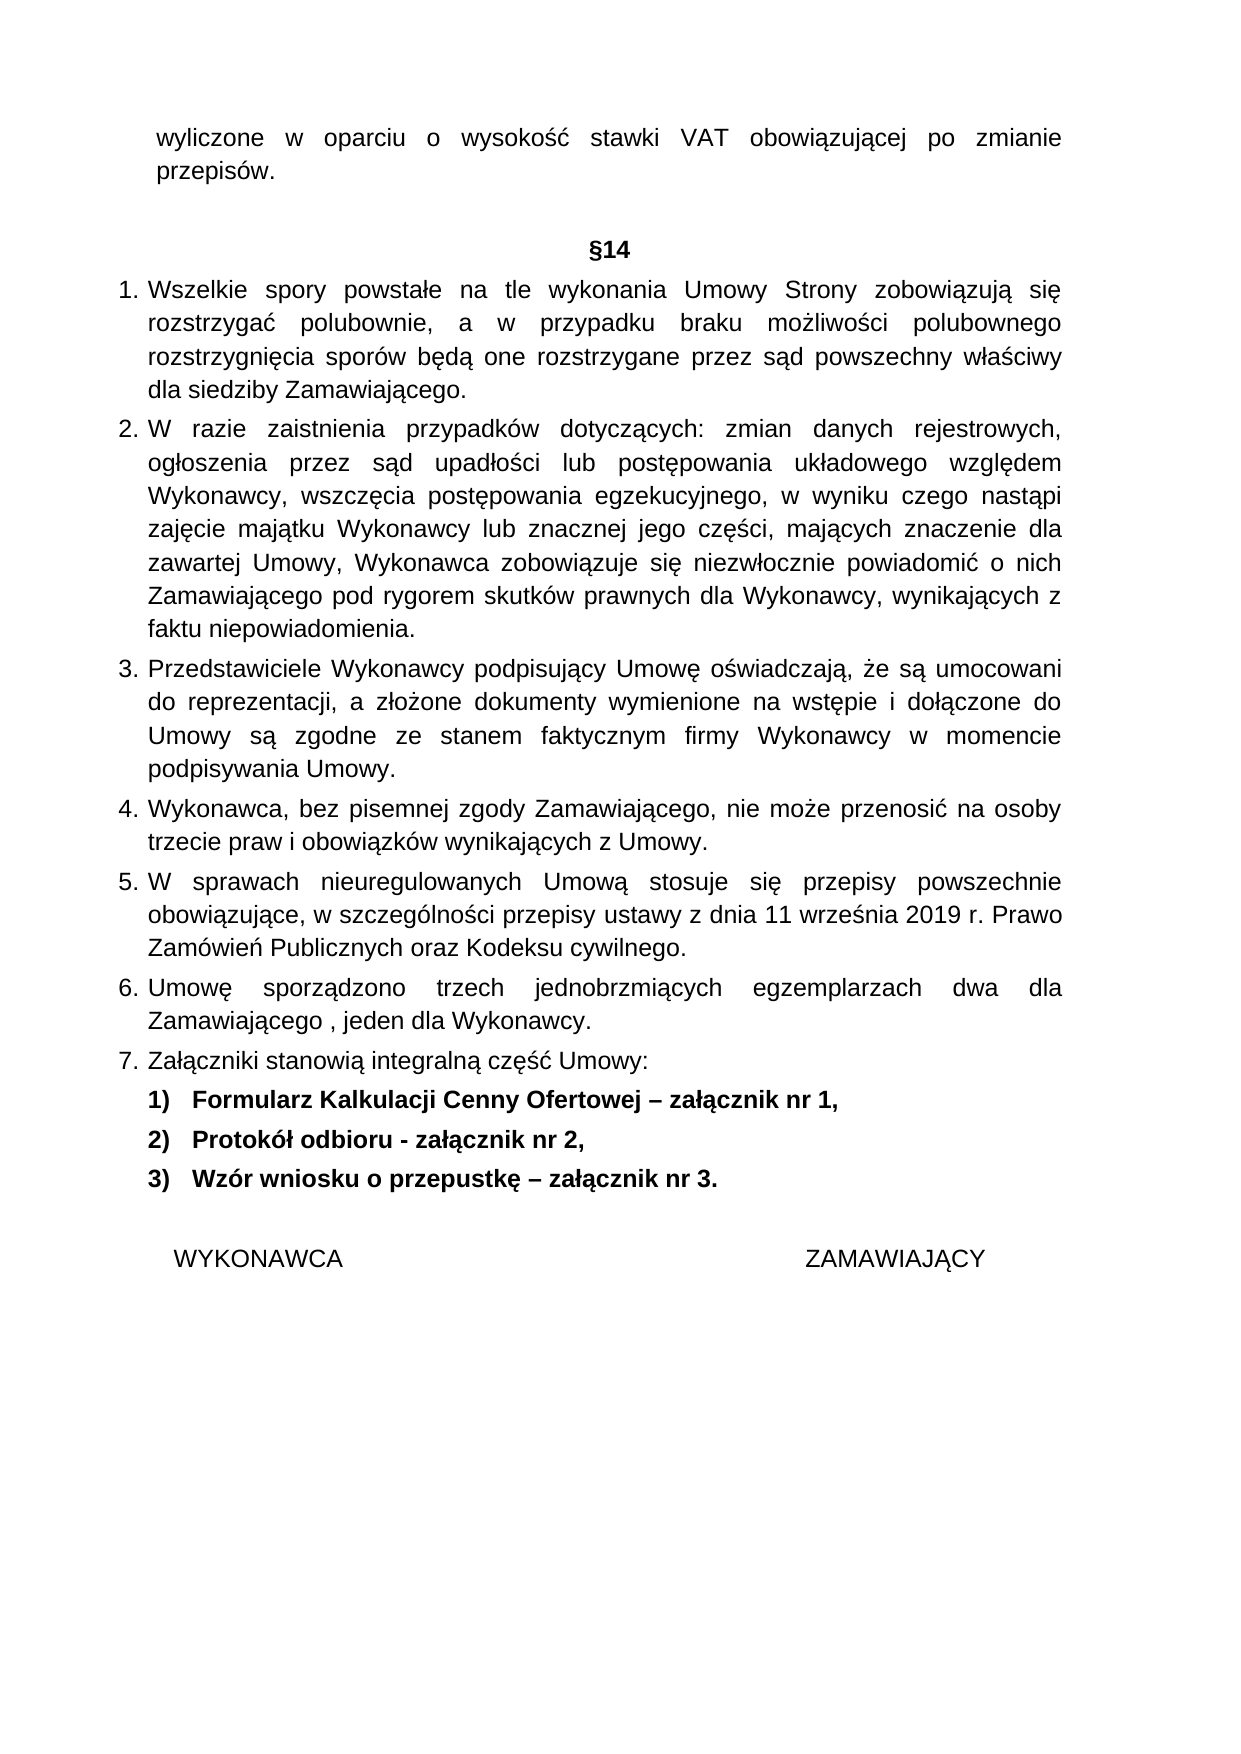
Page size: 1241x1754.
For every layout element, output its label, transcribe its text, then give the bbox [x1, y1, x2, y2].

list Umowę sporządzono trzech jednobrzmiących egzemplarzach dwa dla Zamawiającego , jeden dla Wykonawcy. [118, 968, 1063, 1035]
list W razie zaistnienia przypadków dotyczących: zmian danych rejestrowych, ogłoszenia przez sąd upadłości lub postępowania układowego względem Wykonawcy, wszczęcia postępowania egzekucyjnego, w wyniku czego nastąpi zajęcie majątku Wykonawcy lub znacznej jego części, mających znaczenie dla zawartej Umowy, Wykonawca zobowiązuje się niezwłocznie powiadomić o nich Zamawiającego pod rygorem skutków prawnych dla Wykonawcy, wynikających z faktu niepowiadomienia. [118, 410, 1063, 643]
text 2) Protokół odbioru - załącznik nr 2, [148, 1120, 1063, 1153]
list Załączniki stanowią integralną część Umowy: [118, 1041, 1063, 1074]
list Wykonawca, bez pisemnej zgody Zamawiającego, nie może przenosić na osoby trzecie praw i obowiązków wynikających z Umowy. [118, 789, 1063, 856]
text 1) Formularz Kalkulacji Cenny Ofertowej – załącznik nr 1, [148, 1081, 1063, 1114]
list Wszelkie spory powstałe na tle wykonania Umowy Strony zobowiązują się rozstrzygać polubownie, a w przypadku braku możliwości polubownego rozstrzygnięcia sporów będą one rozstrzygane przez sąd powszechny właściwy dla siedziby Zamawiającego. [118, 270, 1063, 403]
text §14 [156, 231, 1063, 264]
text WYKONAWCA ZAMAWIAJĄCY [118, 1239, 1063, 1272]
text 3) Wzór wniosku o przepustkę – załącznik nr 3. [148, 1160, 1063, 1193]
list Przedstawiciele Wykonawcy podpisujący Umowę oświadczają, że są umocowani do reprezentacji, a złożone dokumenty wymienione na wstępie i dołączone do Umowy są zgodne ze stanem faktycznym firmy Wykonawcy w momencie podpisywania Umowy. [118, 649, 1063, 783]
list W sprawach nieuregulowanych Umową stosuje się przepisy powszechnie obowiązujące, w szczególności przepisy ustawy z dnia 11 września 2019 r. Prawo Zamówień Publicznych oraz Kodeksu cywilnego. [118, 862, 1063, 962]
